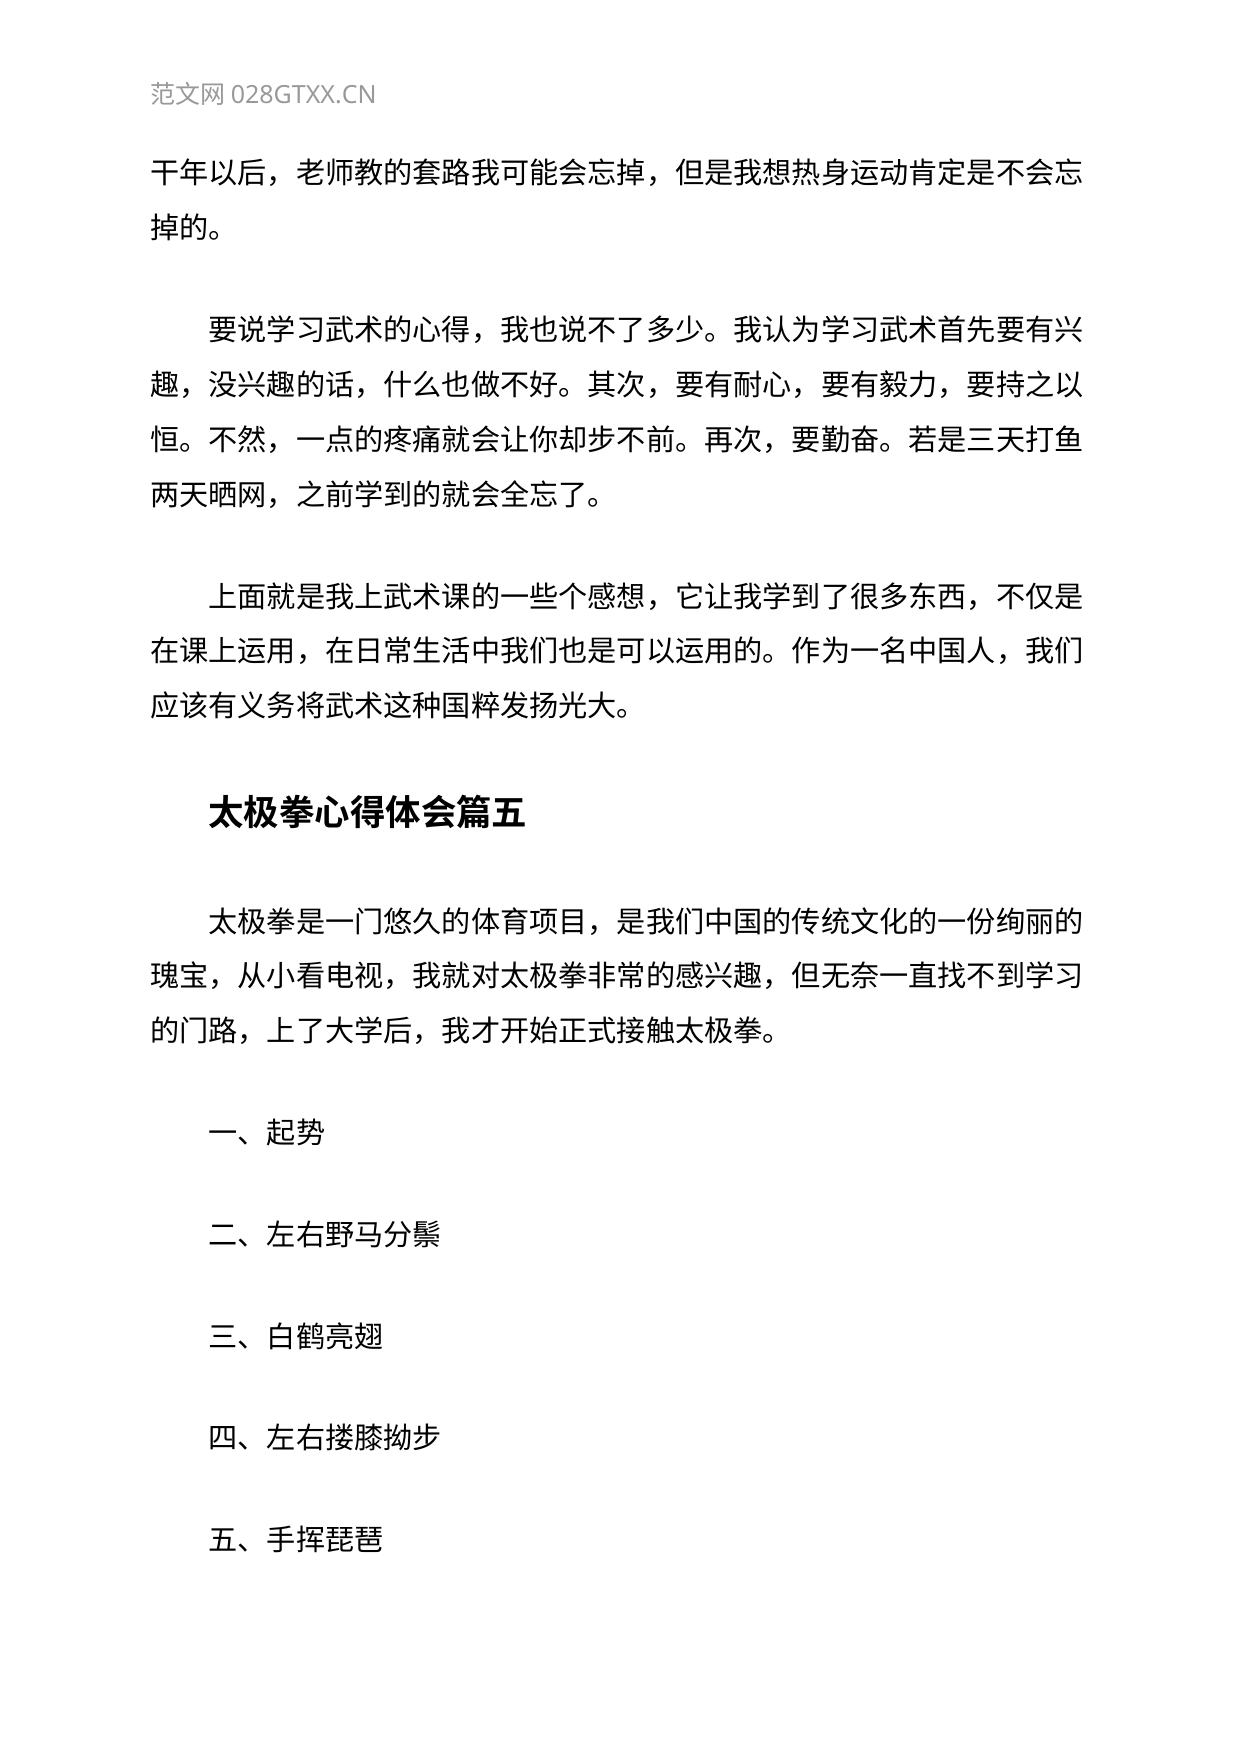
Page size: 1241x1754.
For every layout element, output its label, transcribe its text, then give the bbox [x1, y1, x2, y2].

text 二、左右野马分鬃 [150, 1211, 1090, 1254]
text 太极拳是一门悠久的体育项目，是我们中国的传统文化的一份绚丽的瑰宝，从小看电视，我就对太极拳非常的感兴趣，但无奈一直找不到学习的门路，上了大学后，我才开始正式接触太极拳。 [150, 898, 1090, 1050]
text 四、左右搂膝拗步 [150, 1415, 1090, 1457]
text 要说学习武术的心得，我也说不了多少。我认为学习武术首先要有兴趣，没兴趣的话，什么也做不好。其次，要有耐心，要有毅力，要持之以恒。不然，一点的疼痛就会让你却步不前。再次，要勤奋。若是三天打鱼两天晒网，之前学到的就会全忘了。 [150, 307, 1090, 514]
text 五、手挥琵琶 [150, 1517, 1090, 1559]
text 太极拳心得体会篇五 [150, 785, 1090, 836]
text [150, 150, 1090, 247]
text 一、起势 [150, 1110, 1090, 1152]
text 三、白鹤亮翅 [150, 1313, 1090, 1356]
text 上面就是我上武术课的一些个感想，它让我学到了很多东西，不仅是在课上运用，在日常生活中我们也是可以运用的。作为一名中国人，我们应该有义务将武术这种国粹发扬光大。 [150, 573, 1090, 725]
